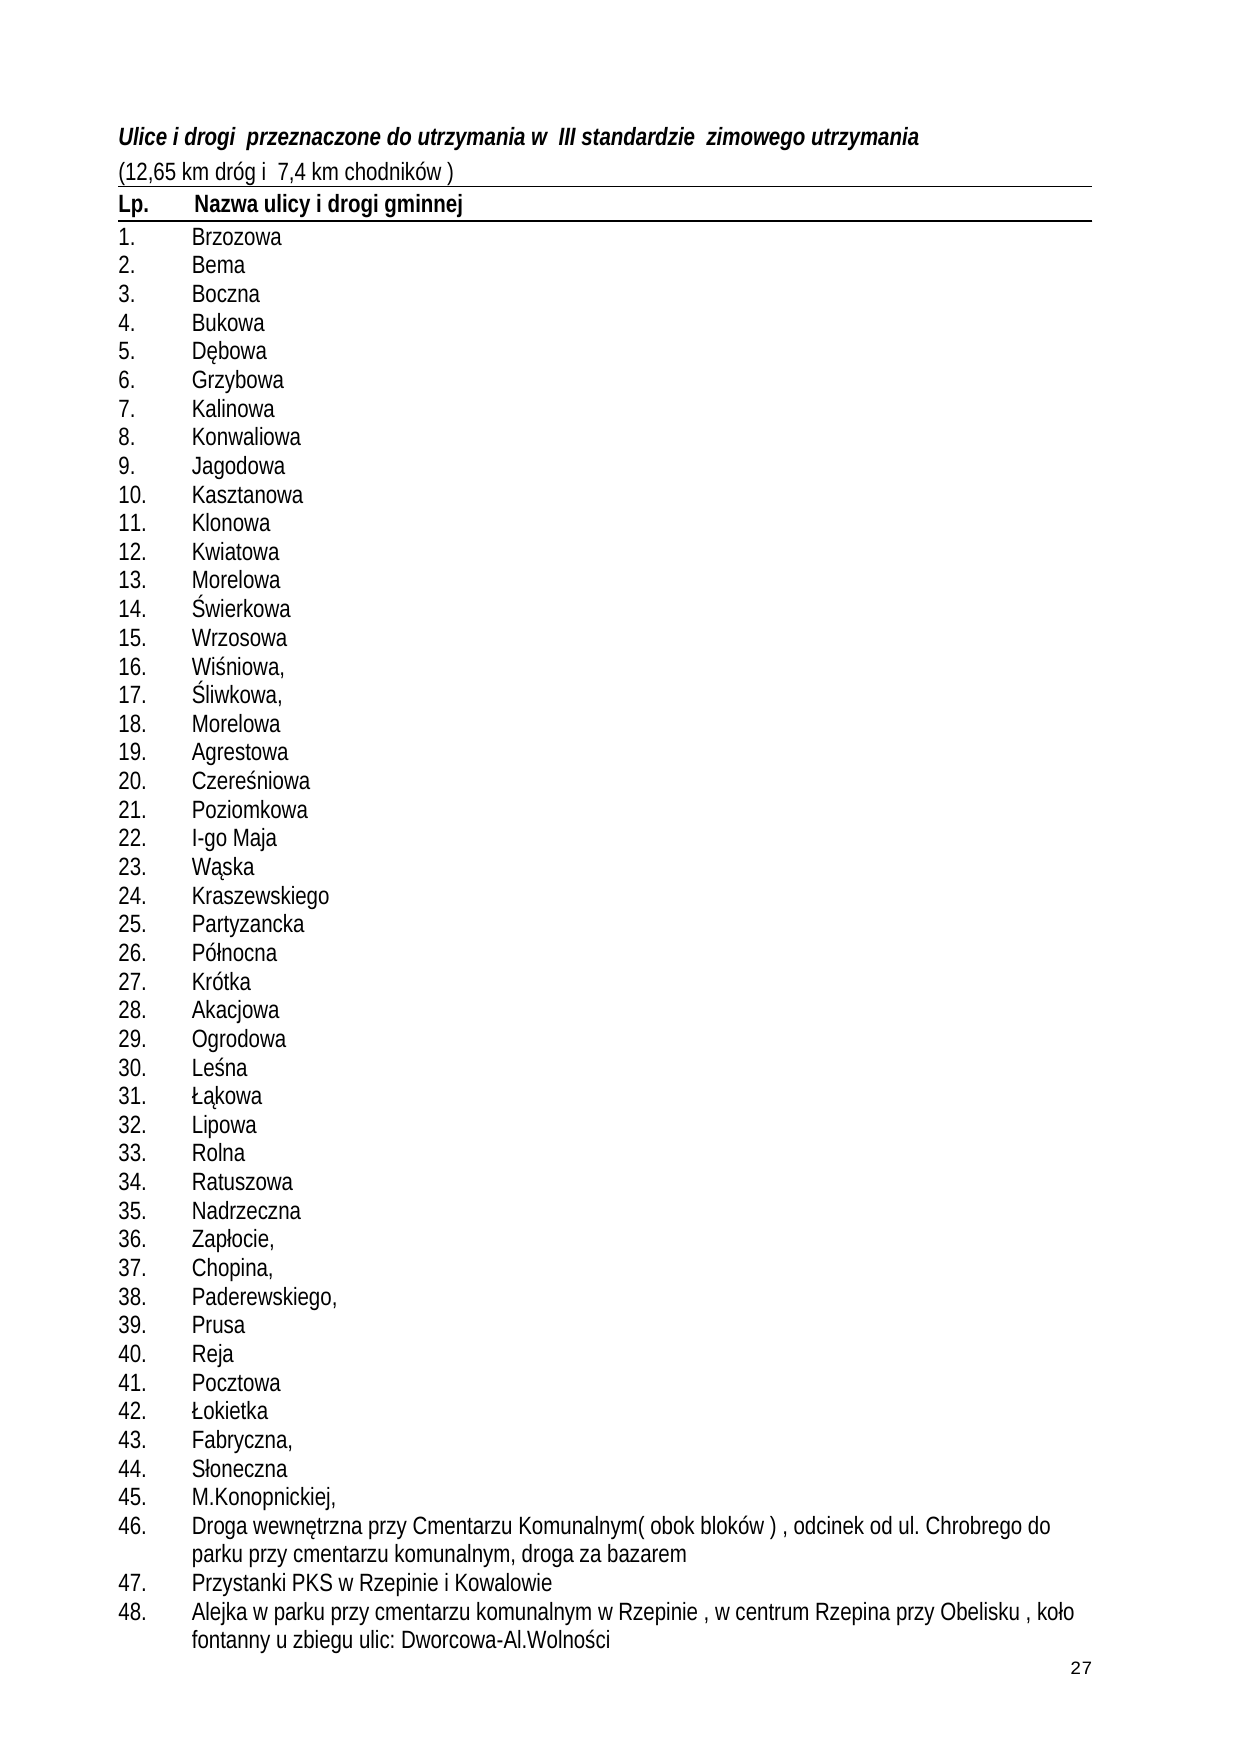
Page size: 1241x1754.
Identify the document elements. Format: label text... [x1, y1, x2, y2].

list Nadrzeczna [118, 1196, 1092, 1224]
list Paderewskiego, [118, 1282, 1092, 1310]
list Bukowa [118, 308, 1092, 336]
list Ratuszowa [118, 1167, 1092, 1196]
list Kasztanowa [118, 479, 1092, 508]
list Morelowa [118, 566, 1092, 594]
list Kalinowa [118, 394, 1092, 422]
list Brzozowa [118, 222, 1092, 250]
list Poziomkowa [118, 795, 1092, 823]
list Alejka w parku przy cmentarzu komunalnym w Rzepinie , w centrum Rzepina przy Obelisku , koło fontanny u zbiegu ulic: Dworcowa-Al.Wolności [118, 1597, 1092, 1654]
list Krótka [118, 967, 1092, 995]
list Kwiatowa [118, 537, 1092, 566]
list Chopina, [118, 1253, 1092, 1282]
list Lipowa [118, 1110, 1092, 1138]
list Dębowa [118, 336, 1092, 365]
list Wrzosowa [118, 623, 1092, 651]
list M.Konopnickiej, [118, 1482, 1092, 1511]
text Lp. Nazwa ulicy i drogi gminnej [118, 187, 1092, 220]
list Fabryczna, [118, 1425, 1092, 1453]
list Przystanki PKS w Rzepinie i Kowalowie [118, 1568, 1092, 1597]
list Agrestowa [118, 737, 1092, 766]
list Grzybowa [118, 365, 1092, 394]
list Wiśniowa, [118, 651, 1092, 680]
list Rolna [118, 1138, 1092, 1167]
list I-go Maja [118, 823, 1092, 852]
list Reja [118, 1339, 1092, 1368]
list Ogrodowa [118, 1024, 1092, 1052]
list Śliwkowa, [118, 680, 1092, 709]
list Łąkowa [118, 1081, 1092, 1110]
list Leśna [118, 1052, 1092, 1081]
list Partyzancka [118, 909, 1092, 938]
list Prusa [118, 1310, 1092, 1339]
list Pocztowa [118, 1368, 1092, 1396]
list Słoneczna [118, 1453, 1092, 1482]
subtitle Ulice i drogi przeznaczone do utrzymania w III standardzie zimowego utrzymania [118, 122, 1092, 151]
list Świerkowa [118, 594, 1092, 623]
list Kraszewskiego [118, 881, 1092, 909]
list Droga wewnętrzna przy Cmentarzu Komunalnym( obok bloków ) , odcinek od ul. Chrobrego do parku przy cmentarzu komunalnym, droga za bazarem [118, 1511, 1092, 1568]
text (12,65 km dróg i 7,4 km chodników ) [118, 157, 1092, 186]
list Klonowa [118, 508, 1092, 537]
list Bema [118, 250, 1092, 279]
list Łokietka [118, 1396, 1092, 1425]
list Czereśniowa [118, 766, 1092, 795]
list Jagodowa [118, 451, 1092, 479]
list Zapłocie, [118, 1224, 1092, 1253]
list Konwaliowa [118, 422, 1092, 451]
list Akacjowa [118, 995, 1092, 1024]
list Północna [118, 938, 1092, 967]
list Morelowa [118, 709, 1092, 737]
list Boczna [118, 279, 1092, 308]
list Wąska [118, 852, 1092, 881]
